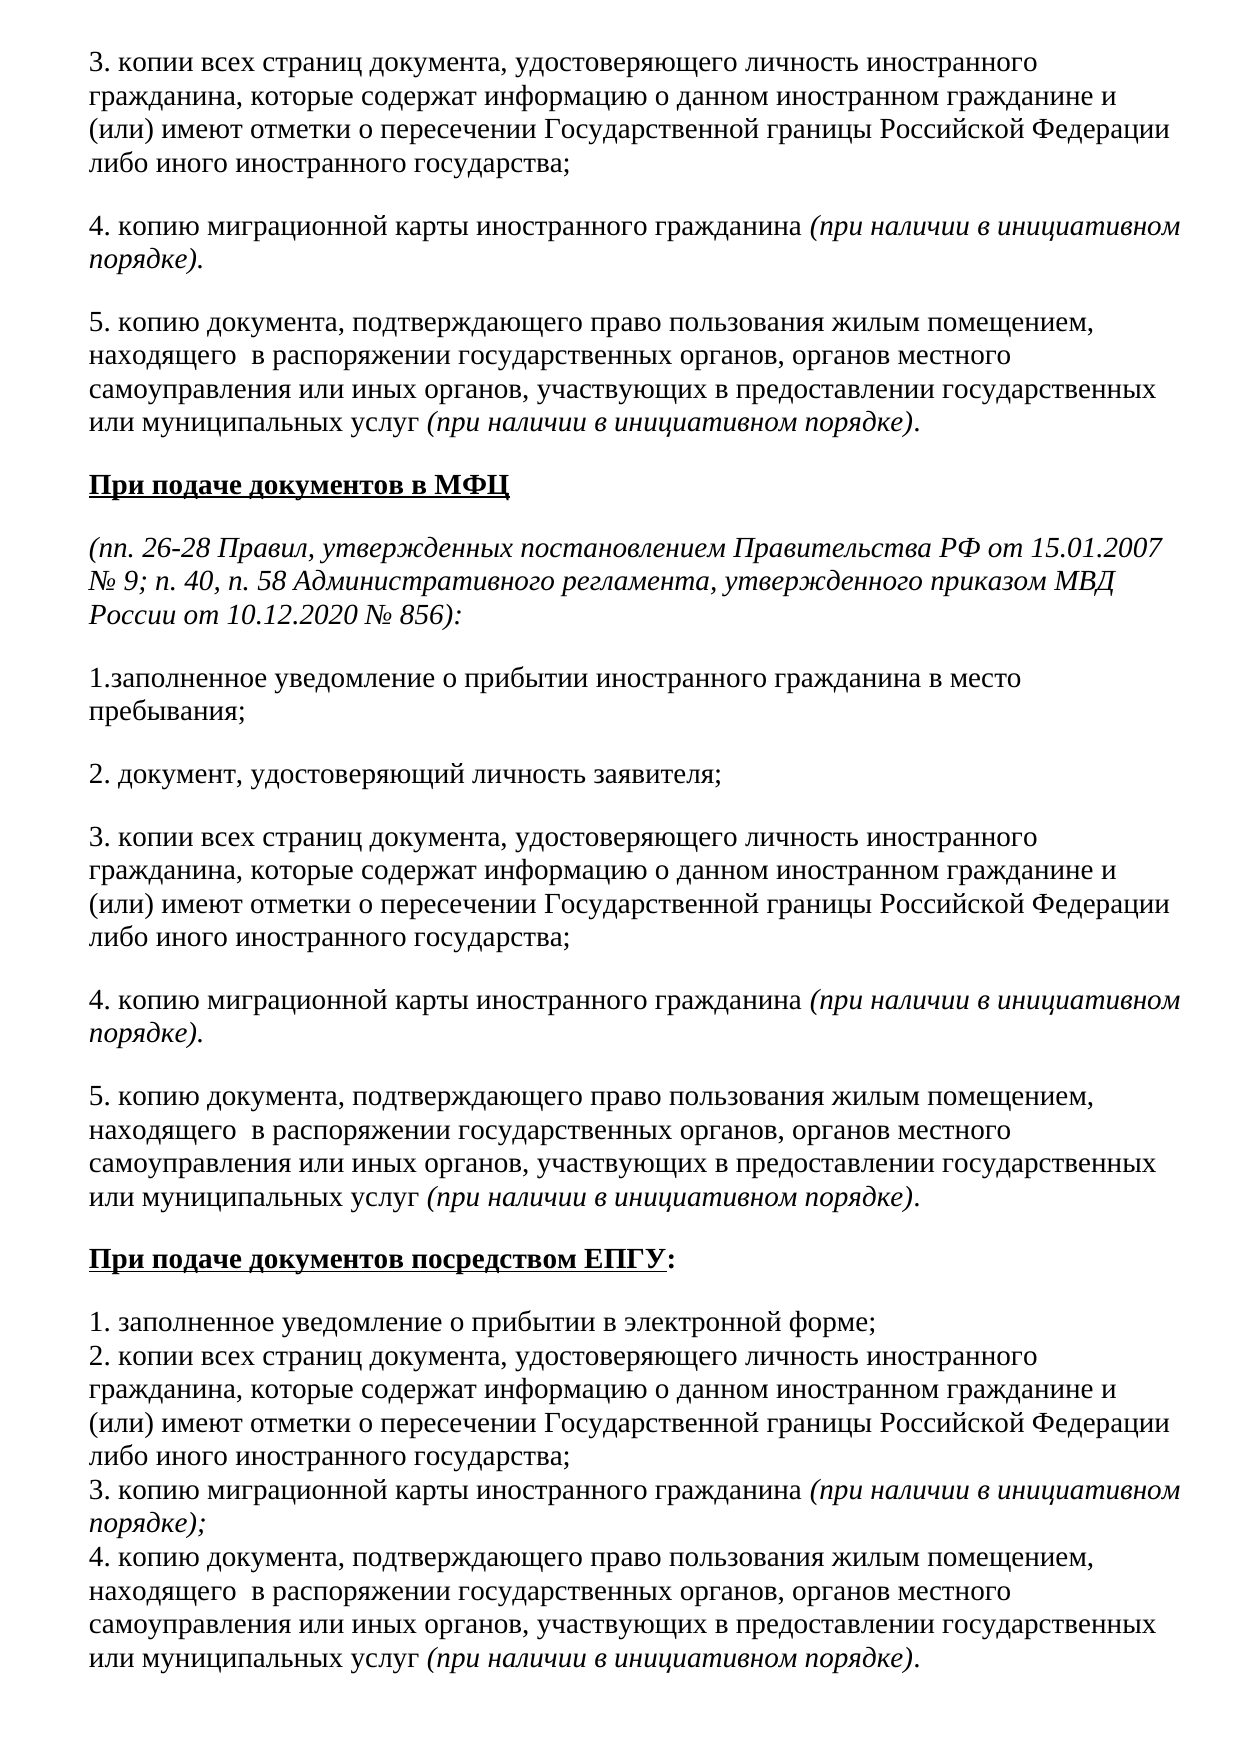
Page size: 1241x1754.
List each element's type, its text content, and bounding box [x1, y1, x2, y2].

text 1.заполненное уведомление о прибытии иностранного гражданина в место пребывания; [89, 660, 1181, 727]
text При подаче документов посредством ЕПГУ: [89, 1242, 1181, 1275]
text При подаче документов в МФЦ [89, 467, 1181, 501]
text 4. копию документа, подтверждающего право пользования жилым помещением, находящего в распоряжении государственных органов, органов местного самоуправления или иных органов, участвующих в предоставлении государственных или муниципальных услуг (при наличии в инициативном порядке). [89, 1539, 1181, 1673]
text 2. документ, удостоверяющий личность заявителя; [89, 756, 1181, 789]
text 3. копию миграционной карты иностранного гражданина (при наличии в инициативном порядке); [89, 1472, 1181, 1539]
text 4. копию миграционной карты иностранного гражданина (при наличии в инициативном порядке). [89, 208, 1181, 275]
text 1. заполненное уведомление о прибытии в электронной форме; [89, 1304, 1181, 1338]
text 4. копию миграционной карты иностранного гражданина (при наличии в инициативном порядке). [89, 982, 1181, 1049]
text 3. копии всех страниц документа, удостоверяющего личность иностранного гражданина, которые содержат информацию о данном иностранном гражданине и (или) имеют отметки о пересечении Государственной границы Российской Федерации либо иного иностранного государства; [89, 819, 1181, 953]
text (пп. 26-28 Правил, утвержденных постановлением Правительства РФ от 15.01.2007 № 9; п. 40, п. 58 Административного регламента, утвержденного приказом МВД России от 10.12.2020 № 856): [89, 530, 1181, 631]
text 5. копию документа, подтверждающего право пользования жилым помещением, находящего в распоряжении государственных органов, органов местного самоуправления или иных органов, участвующих в предоставлении государственных или муниципальных услуг (при наличии в инициативном порядке). [89, 1078, 1181, 1212]
text 5. копию документа, подтверждающего право пользования жилым помещением, находящего в распоряжении государственных органов, органов местного самоуправления или иных органов, участвующих в предоставлении государственных или муниципальных услуг (при наличии в инициативном порядке). [89, 304, 1181, 438]
text 3. копии всех страниц документа, удостоверяющего личность иностранного гражданина, которые содержат информацию о данном иностранном гражданине и (или) имеют отметки о пересечении Государственной границы Российской Федерации либо иного иностранного государства; [89, 44, 1181, 178]
text 2. копии всех страниц документа, удостоверяющего личность иностранного гражданина, которые содержат информацию о данном иностранном гражданине и (или) имеют отметки о пересечении Государственной границы Российской Федерации либо иного иностранного государства; [89, 1338, 1181, 1472]
